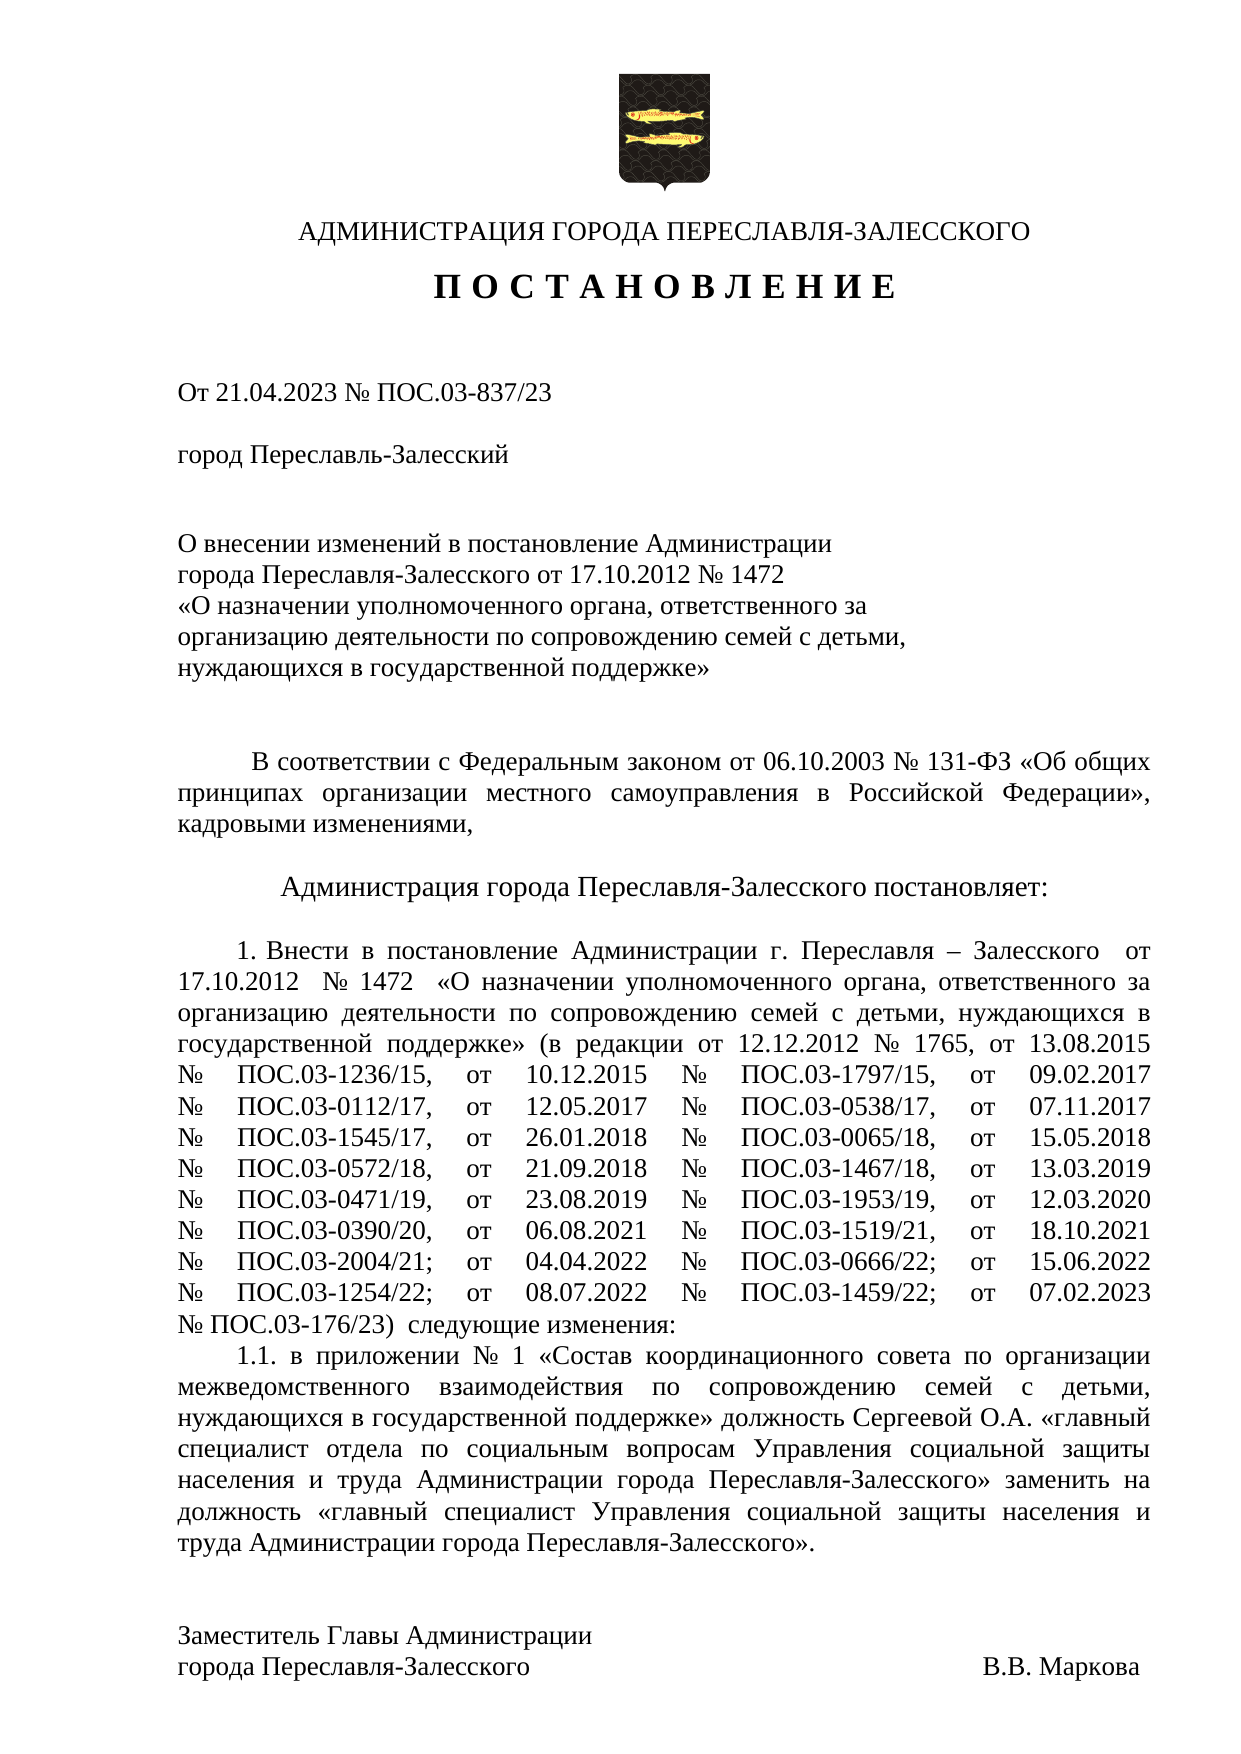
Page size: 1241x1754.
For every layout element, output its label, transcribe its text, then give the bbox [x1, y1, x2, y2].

text АДМИНИСТРАЦИЯ ГОРОДА ПЕРЕСЛАВЛЯ-ЗАЛЕССКОГО [177, 215, 1152, 246]
text города Переславля-Залесского В.В. Маркова [177, 1650, 1152, 1681]
text город Переславль-Залесский [177, 438, 1152, 469]
subtitle ПОСТАНОВЛЕНИЕ [177, 265, 1152, 306]
text Заместитель Главы Администрации [177, 1619, 1152, 1650]
text О внесении изменений в постановление Администрации [177, 527, 1152, 558]
text 1.1. в приложении № 1 «Состав координационного совета по организации межведомственного взаимодействия по сопровождению семей с детьми, нуждающихся в государственной поддержке» должность Сергеевой О.А. «главный специалист отдела по социальным вопросам Управления социальной защиты населения и труда Администрации города Переславля-Залесского» заменить на должность «главный специалист Управления социальной защиты населения и труда Администрации города Переславля-Залесского». [177, 1339, 1152, 1557]
text города Переславля-Залесского от 17.10.2012 № 1472 [177, 558, 1152, 589]
text Администрация города Переславля-Залесского постановляет: [177, 869, 1152, 903]
text «О назначении уполномоченного органа, ответственного за [177, 589, 1152, 620]
text В соответствии с Федеральным законом от 06.10.2003 № 131-ФЗ «Об общих принципах организации местного самоуправления в Российской Федерации», кадровыми изменениями, [177, 745, 1152, 838]
text От 21.04.2023 № ПОС.03-837/23 [177, 376, 1152, 407]
list Внести в постановление Администрации г. Переславля – Залесского от 17.10.2012 № 1472 «О назначении уполномоченного органа, ответственного за организацию деятельности по сопровождению семей с детьми, нуждающихся в государственной поддержке» (в редакции от 12.12.2012 № 1765, от 13.08.2015 № ПОС.03-1236/15, от 10.12.2015 № ПОС.03-1797/15, от 09.02.2017 № ПОС.03-0112/17, от 12.05.2017 № ПОС.03-0538/17, от 07.11.2017 № ПОС.03-1545/17, от 26.01.2018 № ПОС.03-0065/18, от 15.05.2018 № ПОС.03-0572/18, от 21.09.2018 № ПОС.03-1467/18, от 13.03.2019 № ПОС.03-0471/19, от 23.08.2019 № ПОС.03-1953/19, от 12.03.2020 № ПОС.03-0390/20, от 06.08.2021 № ПОС.03-1519/21, от 18.10.2021 № ПОС.03-2004/21; от 04.04.2022 № ПОС.03-0666/22; от 15.06.2022 № ПОС.03-1254/22; от 08.07.2022 № ПОС.03-1459/22; от 07.02.2023 № ПОС.03-176/23) следующие изменения: [177, 934, 1152, 1339]
text организацию деятельности по сопровождению семей с детьми, [177, 620, 1152, 651]
text нуждающихся в государственной поддержке» [177, 651, 1152, 682]
